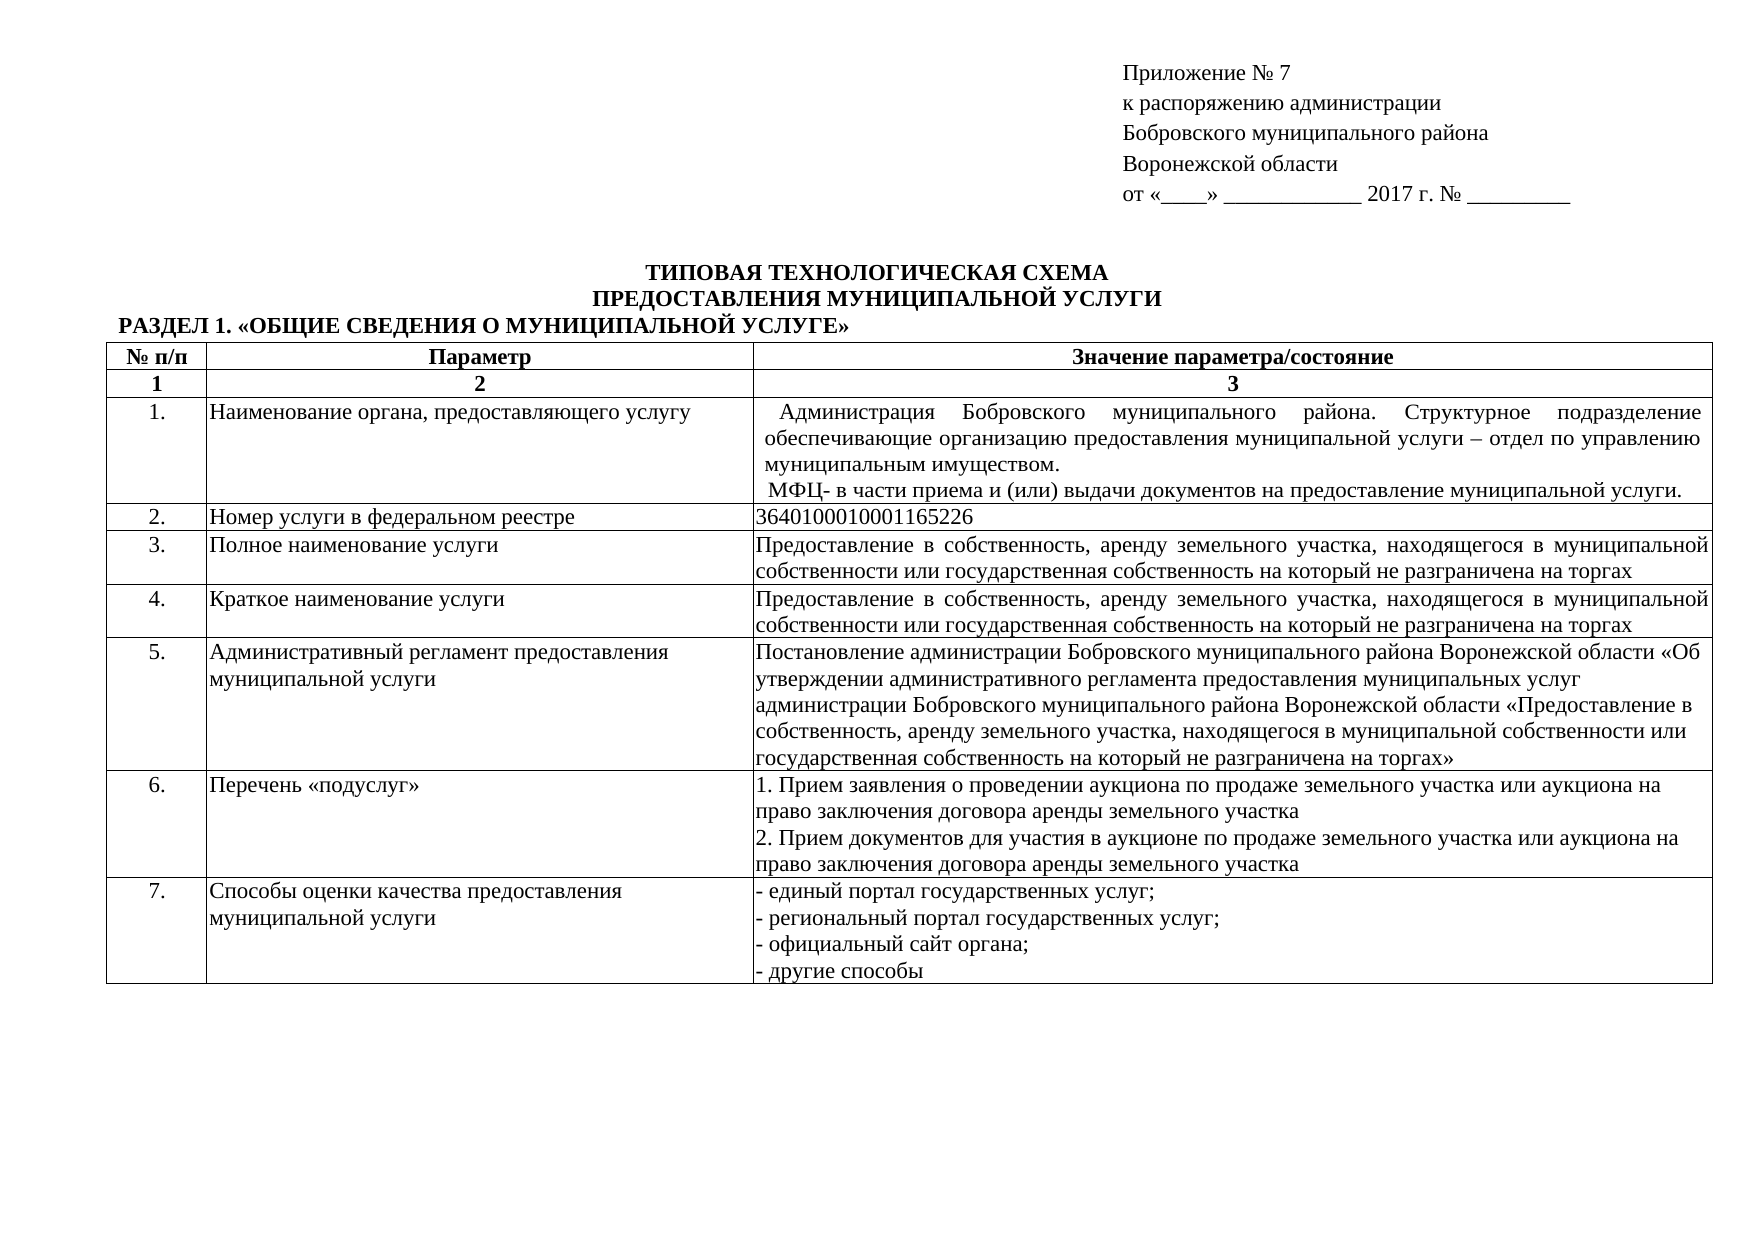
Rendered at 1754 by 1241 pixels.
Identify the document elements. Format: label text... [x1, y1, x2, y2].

table_header № п/п [107, 343, 206, 369]
table_cell 3 [754, 370, 1712, 397]
table_cell Административный регламент предоставления муниципальной услуги [207, 638, 753, 770]
table_cell 3640100010001165226 [754, 504, 1712, 530]
text Приложение № 7 [1122, 59, 1636, 85]
text Бобровского муниципального района [1122, 119, 1636, 146]
table_cell Краткое наименование услуги [207, 585, 753, 637]
table_cell 1 [107, 370, 206, 397]
subtitle РАЗДЕЛ 1. «ОБЩИЕ СВЕДЕНИЯ О МУНИЦИПАЛЬНОЙ УСЛУГЕ» [118, 312, 1636, 338]
table_cell Номер услуги в федеральном реестре [207, 504, 753, 530]
table_cell Способы оценки качества предоставления муниципальной услуги [207, 878, 753, 983]
text ТИПОВАЯ ТЕХНОЛОГИЧЕСКАЯ СХЕМА [118, 259, 1636, 285]
table_cell Перечень «подуслуг» [207, 771, 753, 877]
table_cell Предоставление в собственность, аренду земельного участка, находящегося в муниципальной собственности или государственная собственность на который не разграничена на торгах [754, 531, 1712, 583]
table_cell Наименование органа, предоставляющего услугу [207, 398, 753, 502]
table_cell Администрация Бобровского муниципального района. Структурное подразделение обеспечивающие организацию предоставления муниципальной услуги – отдел по управлению муниципальным имуществом. МФЦ- в части приема и (или) выдачи документов на предоставление муниципальной услуги. [754, 398, 1712, 502]
table_cell 1. Прием заявления о проведении аукциона по продаже земельного участка или аукциона на право заключения договора аренды земельного участка 2. Прием документов для участия в аукционе по продаже земельного участка или аукциона на право заключения договора аренды земельного участка [754, 771, 1712, 877]
table_header Параметр [207, 343, 753, 369]
table_cell 4. [107, 585, 206, 637]
table_cell 2. [107, 504, 206, 530]
table_cell 6. [107, 771, 206, 877]
text ПРЕДОСТАВЛЕНИЯ МУНИЦИПАЛЬНОЙ УСЛУГИ [118, 285, 1636, 312]
table_cell Полное наименование услуги [207, 531, 753, 583]
text Воронежской области [1122, 150, 1636, 176]
text к распоряжению администрации [1122, 89, 1636, 116]
table_cell Постановление администрации Бобровского муниципального района Воронежской области «Об утверждении административного регламента предоставления муниципальных услуг администрации Бобровского муниципального района Воронежской области «Предоставление в собственность, аренду земельного участка, находящегося в муниципальной собственности или государственная собственность на который не разграничена на торгах» [754, 638, 1712, 770]
text от «____» ____________ 2017 г. № _________ [1122, 180, 1636, 206]
table_cell Предоставление в собственность, аренду земельного участка, находящегося в муниципальной собственности или государственная собственность на который не разграничена на торгах [754, 585, 1712, 637]
table_cell 7. [107, 878, 206, 983]
table_cell - единый портал государственных услуг; - региональный портал государственных услуг; - официальный сайт органа; - другие способы [754, 878, 1712, 983]
table_header Значение параметра/состояние [754, 343, 1712, 369]
table_cell 2 [207, 370, 753, 397]
table_cell 5. [107, 638, 206, 770]
table_cell 1. [107, 398, 206, 502]
table_cell 3. [107, 531, 206, 583]
